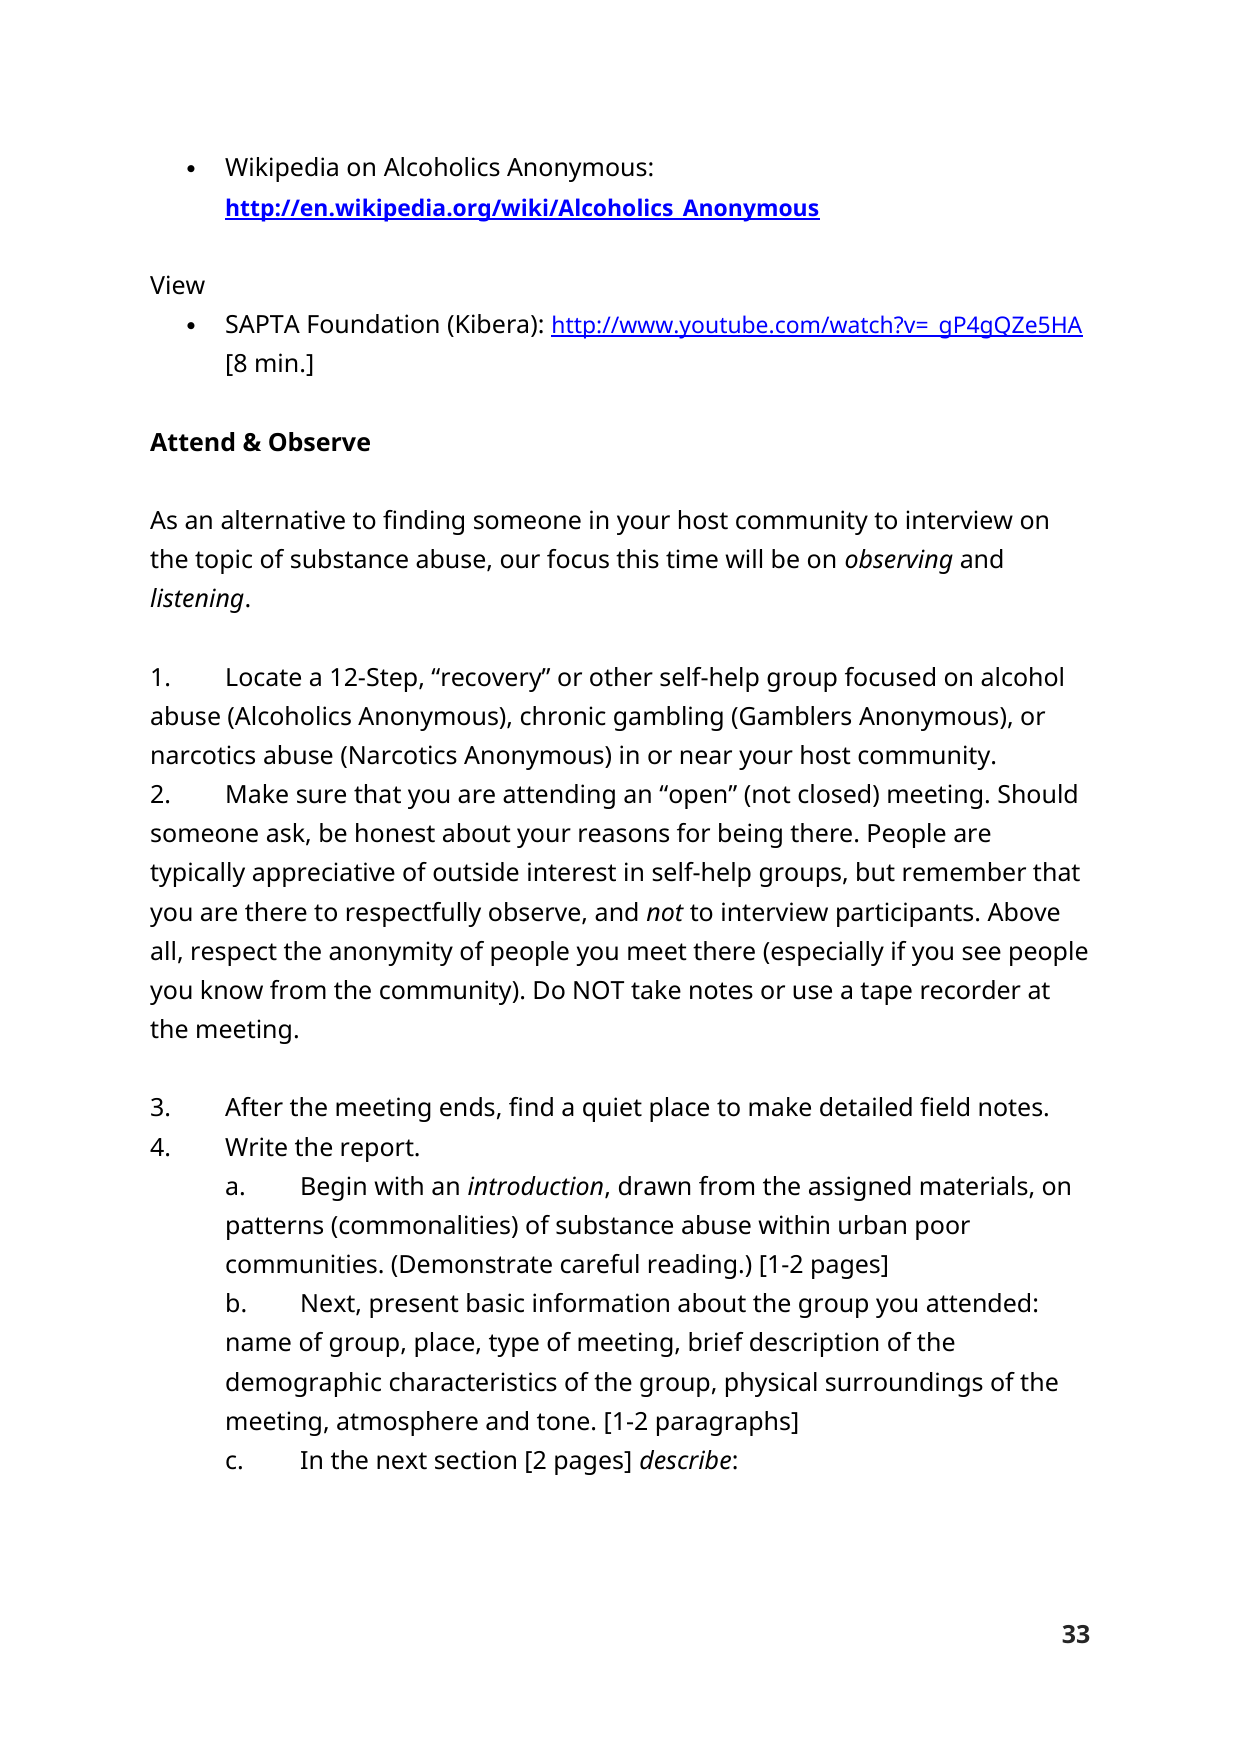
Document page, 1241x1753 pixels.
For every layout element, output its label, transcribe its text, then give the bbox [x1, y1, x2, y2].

text As an alternative to finding someone in your host community to interview on the topic of substance abuse, our focus this time will be on observing and listening. [150, 659, 1090, 772]
text View [150, 424, 1090, 458]
text 4. Write the report. [150, 1286, 1090, 1320]
list Now, familiarize yourself with Alcoholics Anonymous, especially its “program” (including 12 Steps), meeting structure (12 Traditions), and spiritual emphasis. [187, 150, 1090, 262]
list SAPTA Foundation (Kibera): http://www.youtube.com/watch?v=_gP4gQZe5HA [8 min.] [187, 463, 1090, 537]
text 1. Locate a 12-Step, “recovery” or other self-help group focused on alcohol abuse (Alcoholics Anonymous), chronic gambling (Gamblers Anonymous), or narcotics abuse (Narcotics Anonymous) in or near your host community. [150, 816, 1090, 928]
text 3. After the meeting ends, find a quiet place to make detailed field notes. [150, 1247, 1090, 1281]
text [225, 1442, 1090, 1516]
list Wikipedia on Alcoholics Anonymous: http://en.wikipedia.org/wiki/Alcoholics_Anonymous [187, 307, 1090, 380]
text Attend & Observe [150, 581, 1090, 615]
text a. Begin with an introduction, drawn from the assigned materials, on patterns (commonalities) of substance abuse within urban poor communities. (Demonstrate careful reading.) [1-2 pages] [225, 1325, 1090, 1437]
text 2. Make sure that you are attending an “open” (not closed) meeting. Should someone ask, be honest about your reasons for being there. People are typically appreciative of outside interest in self-help groups, but remember that you are there to respectfully observe, and not to interview participants. Above all, respect the anonymity of people you meet there (especially if you see people you know from the community). Do NOT take notes or use a tape recorder at the meeting. [150, 933, 1090, 1202]
